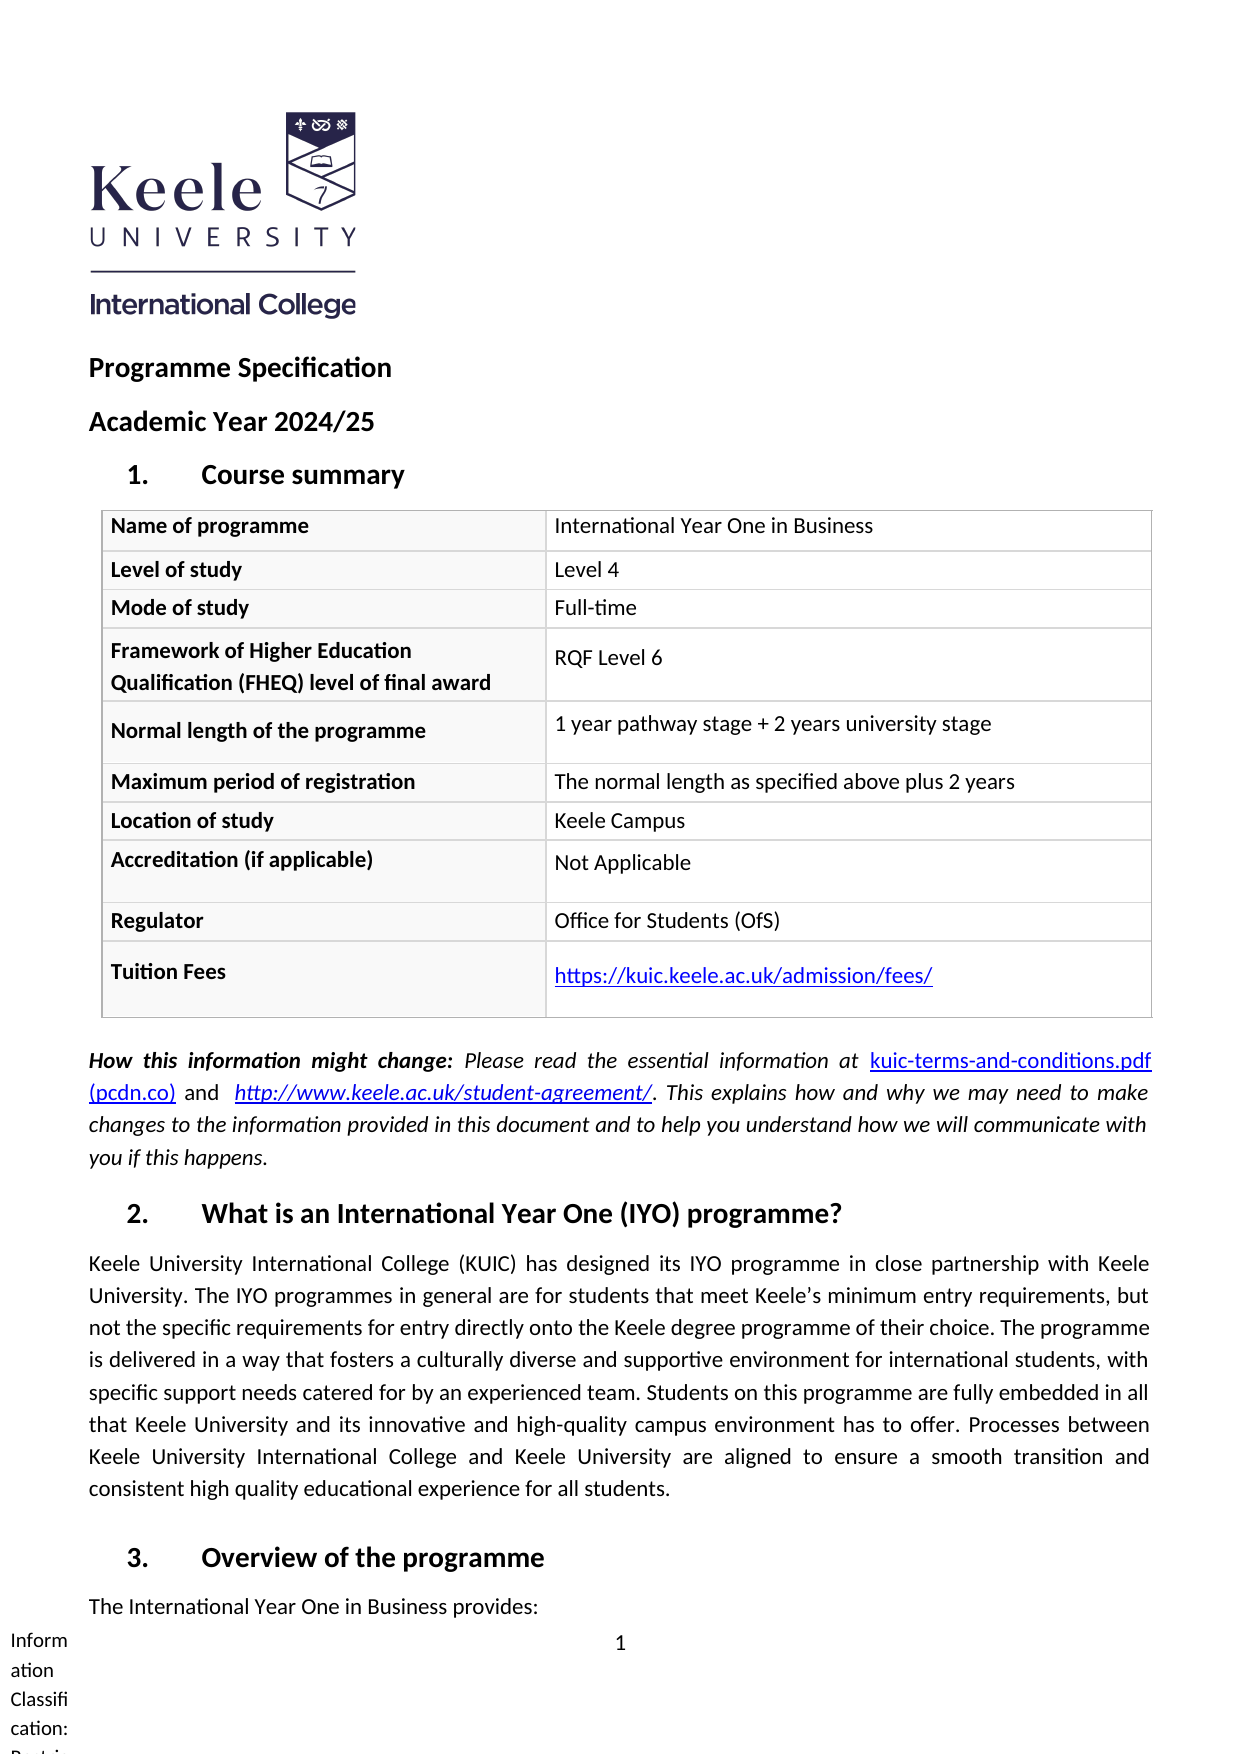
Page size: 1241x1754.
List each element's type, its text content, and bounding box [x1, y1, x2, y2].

text The International Year One in Business provides: [89, 1592, 1152, 1620]
text Keele University International College (KUIC) has designed its IYO programme in close partnership with Keele University. The IYO programmes in general are for students that meet Keele’s minimum entry requirements, but not the specific requirements for entry directly onto the Keele degree programme of their choice. The programme is delivered in a way that fosters a culturally diverse and supportive environment for international students, with specific support needs catered for by an experienced team. Students on this programme are fully embedded in all that Keele University and its innovative and high-quality campus environment has to offer. Processes between Keele University International College and Keele University are aligned to ensure a smooth transition and consistent high quality educational experience for all students. [89, 1249, 1152, 1502]
text Academic Year 2024/25 [89, 403, 1152, 438]
table_cell Office for Students (OfS) [547, 903, 1151, 940]
table_cell Tuition Fees [103, 942, 545, 1016]
table_cell Full-time [547, 590, 1151, 627]
table_header International Year One in Business [547, 511, 1151, 550]
table_cell Level of study [103, 552, 545, 589]
subtitle What is an International Year One (IYO) programme? [126, 1196, 1152, 1231]
table_cell Normal length of the programme [103, 702, 545, 762]
text Programme Specification [89, 349, 1152, 385]
table_cell RQF Level 6 [547, 629, 1151, 700]
table_cell Mode of study [103, 590, 545, 627]
table_cell https://kuic.keele.ac.uk/admission/fees/ [547, 942, 1151, 1016]
table_cell Framework of Higher Education Qualification (FHEQ) level of final award [103, 629, 545, 700]
table_cell Regulator [103, 903, 545, 940]
text How this information might change: Please read the essential information at kuic-terms-and-conditions.pdf (pcdn.co) and http://www.keele.ac.uk/student-agreement/. This explains how and why we may need to make changes to the information provided in this document and to help you understand how we will communicate with you if this happens. [89, 1046, 1152, 1171]
table_header Name of programme [103, 511, 545, 550]
table_cell Level 4 [547, 552, 1151, 589]
subtitle Course summary [126, 456, 1152, 492]
subtitle Overview of the programme [126, 1539, 1152, 1574]
table_cell Not Applicable [547, 841, 1151, 902]
table_cell Keele Campus [547, 803, 1151, 839]
table_cell Accreditation (if applicable) [103, 841, 545, 902]
table_cell The normal length as specified above plus 2 years [547, 764, 1151, 801]
table_cell 1 year pathway stage + 2 years university stage [547, 702, 1151, 762]
table_cell Location of study [103, 803, 545, 839]
table_cell Maximum period of registration [103, 764, 545, 801]
